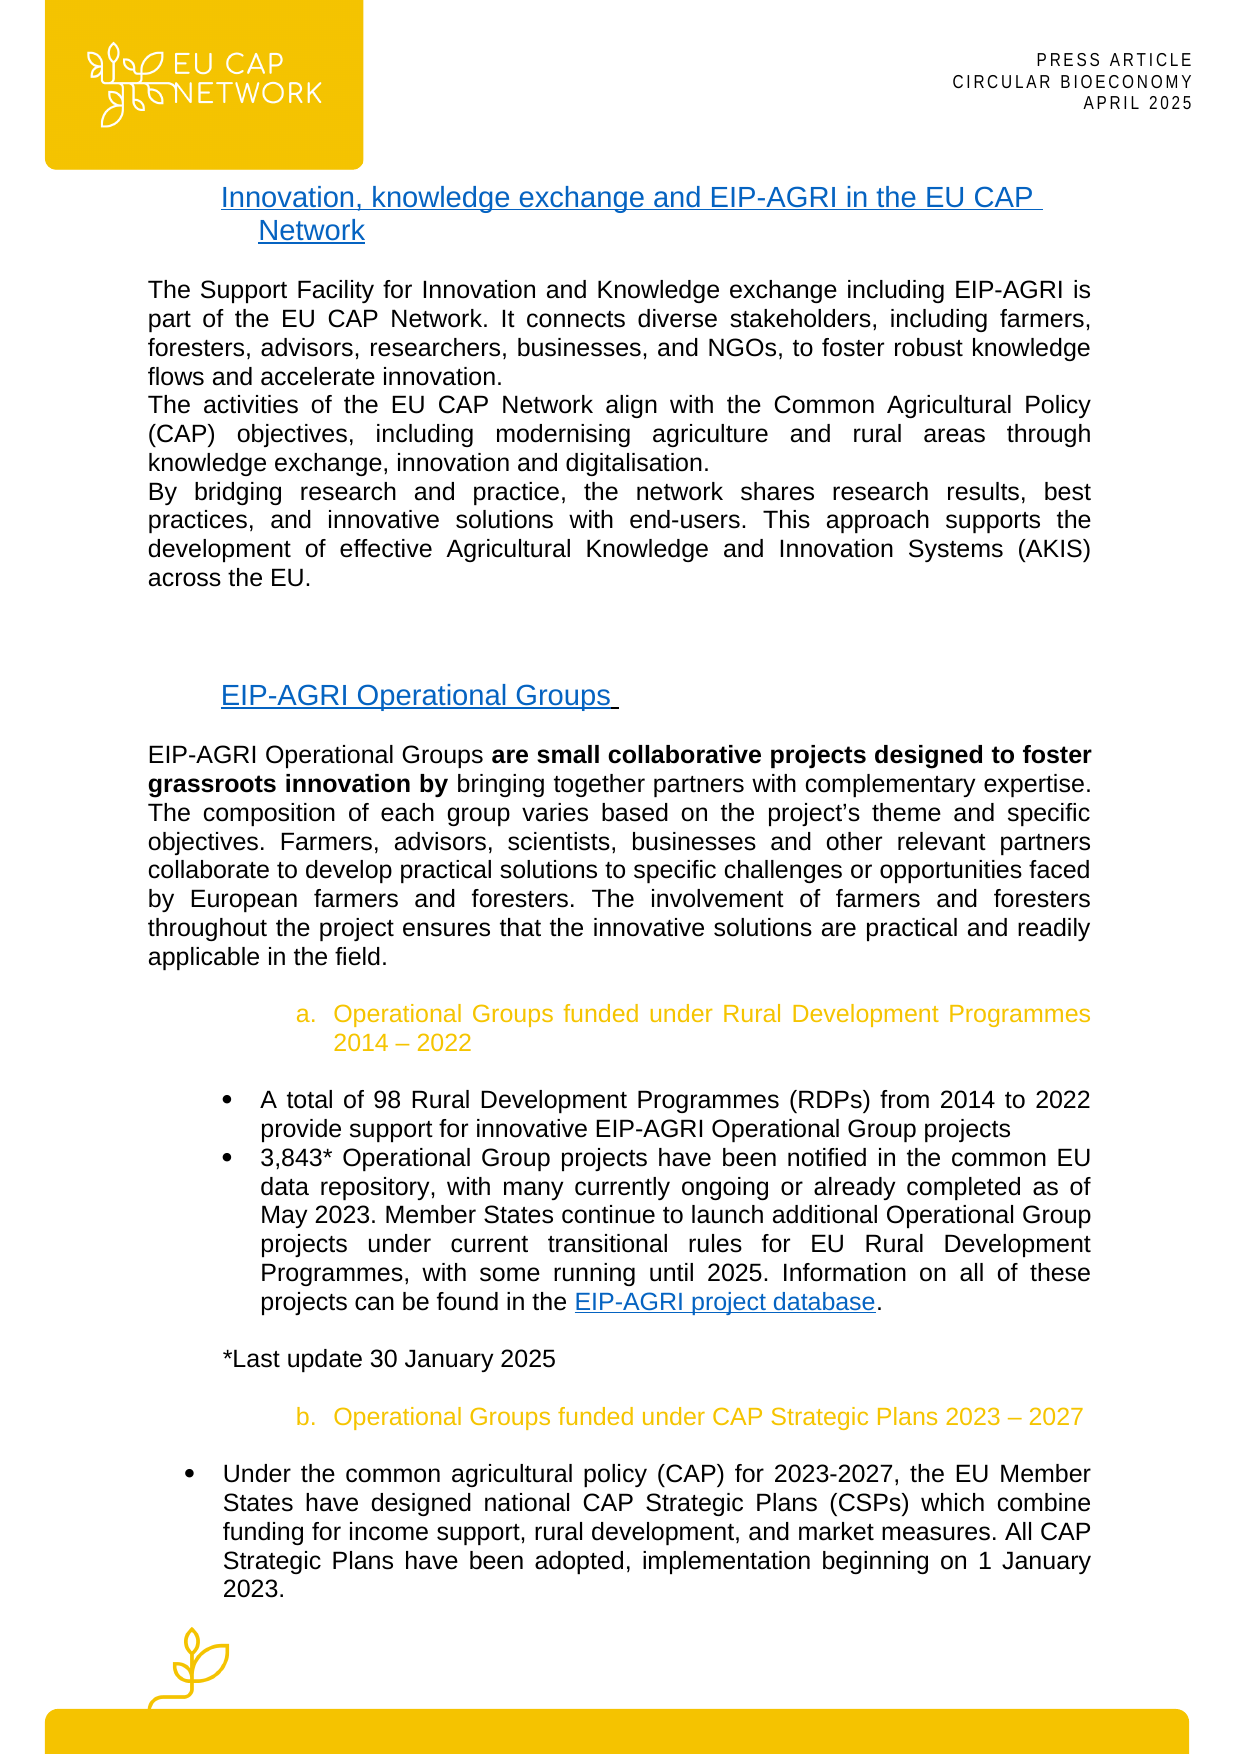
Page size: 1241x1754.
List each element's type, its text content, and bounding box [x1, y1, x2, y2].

picture [136, 1619, 243, 1708]
list Under the common agricultural policy (CAP) for 2023-2027, the EU Member States have designed national CAP Strategic Plans (CSPs) which combine funding for income support, rural development, and market measures. All CAP Strategic Plans have been adopted, implementation beginning on 1 January 2023. [185, 1459, 1093, 1603]
list 3,843* Operational Group projects have been notified in the common EU data repository, with many currently ongoing or already completed as of May 2023. Member States continue to launch additional Operational Group projects under current transitional rules for EU Rural Development Programmes, with some running until 2025. Information on all of these projects can be found in the EIP-AGRI project database. [223, 1143, 1093, 1316]
text The Support Facility for Innovation and Knowledge exchange including EIP-AGRI is part of the EU CAP Network. It connects diverse stakeholders, including farmers, foresters, advisors, researchers, businesses, and NGOs, to foster robust knowledge flows and accelerate innovation. [148, 276, 1093, 391]
text EIP-AGRI Operational Groups [221, 678, 1093, 712]
text Innovation, knowledge exchange and EIP-AGRI in the EU CAP Network [221, 180, 1093, 247]
list A total of 98 Rural Development Programmes (RDPs) from 2014 to 2022 provide support for innovative EIP-AGRI Operational Group projects [223, 1085, 1093, 1143]
picture [0, 0, 364, 170]
subtitle Operational Groups funded under Rural Development Programmes 2014 – 2022 [296, 999, 1093, 1057]
text EIP-AGRI Operational Groups are small collaborative projects designed to foster grassroots innovation by bringing together partners with complementary expertise. The composition of each group varies based on the project’s theme and specific objectives. Farmers, advisors, scientists, businesses and other relevant partners collaborate to develop practical solutions to specific challenges or opportunities faced by European farmers and foresters. The involvement of farmers and foresters throughout the project ensures that the innovative solutions are practical and readily applicable in the field. [148, 740, 1093, 970]
subtitle Operational Groups funded under CAP Strategic Plans 2023 – 2027 [296, 1402, 1093, 1431]
text The activities of the EU CAP Network align with the Common Agricultural Policy (CAP) objectives, including modernising agriculture and rural areas through knowledge exchange, innovation and digitalisation. [148, 391, 1093, 477]
text By bridging research and practice, the network shares research results, best practices, and innovative solutions with end-users. This approach supports the development of effective Agricultural Knowledge and Innovation Systems (AKIS) across the EU. [148, 477, 1093, 592]
list *Last update 30 January 2025 [223, 1344, 1093, 1373]
